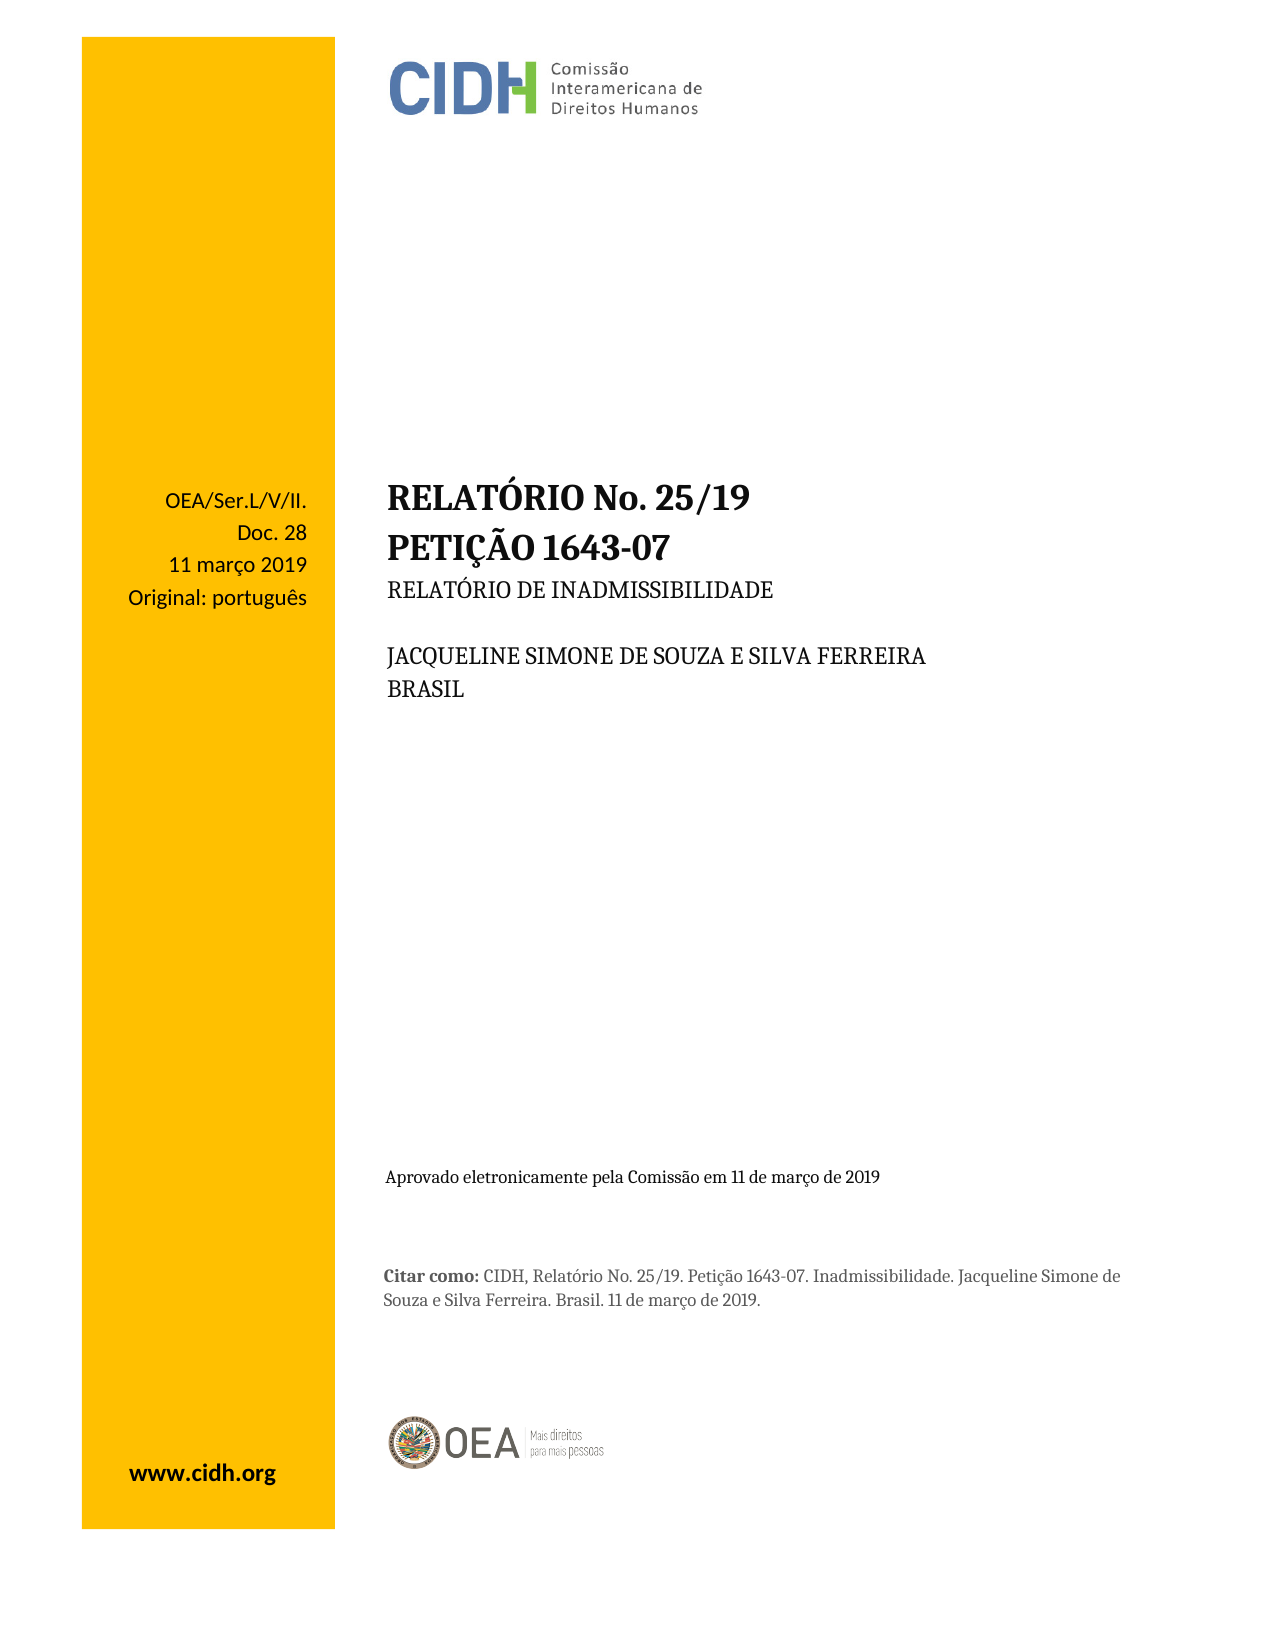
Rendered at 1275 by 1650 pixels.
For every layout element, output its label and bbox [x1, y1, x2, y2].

picture [375, 47, 731, 131]
picture [383, 1412, 609, 1474]
